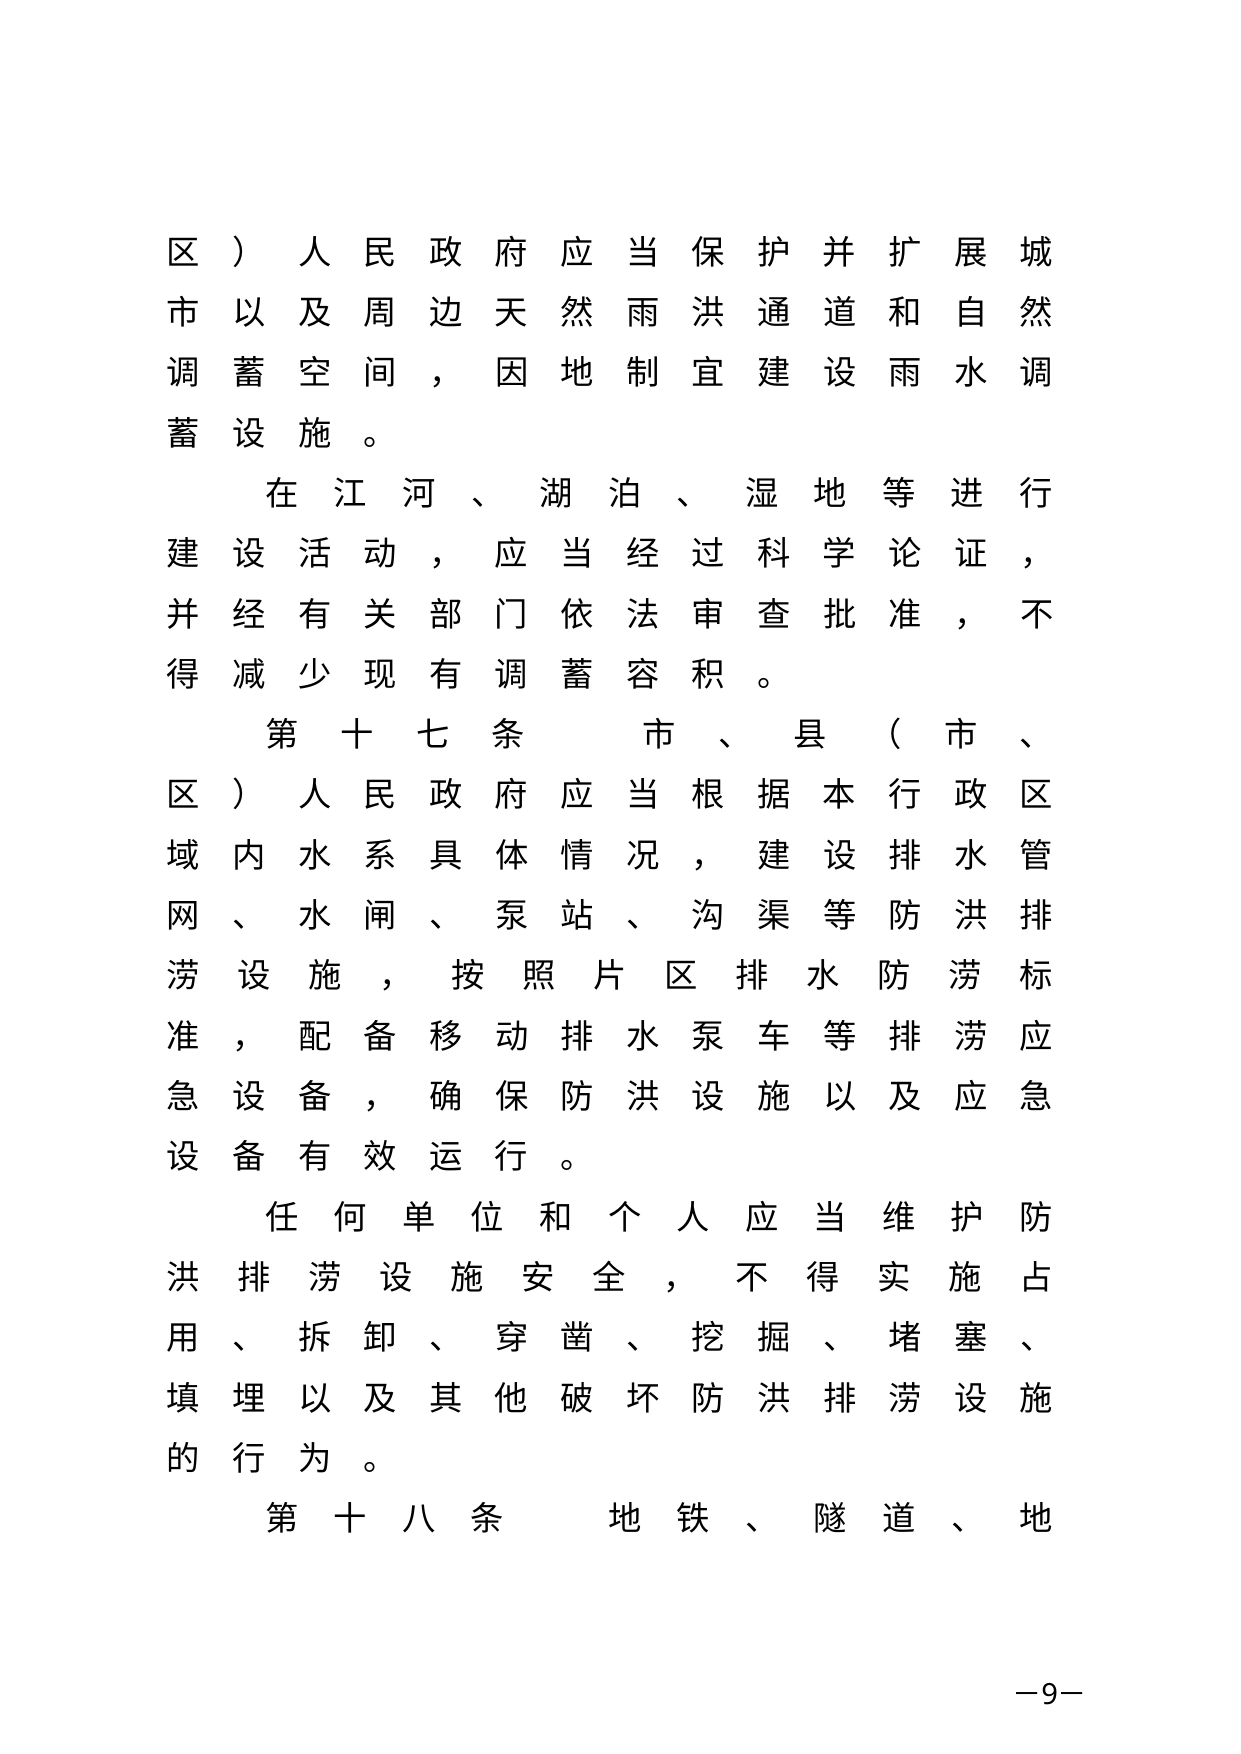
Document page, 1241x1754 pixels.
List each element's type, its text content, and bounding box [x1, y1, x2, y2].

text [167, 219, 1085, 461]
text 第十七条 市、县（市、区）人民政府应当根据本行政区域内水系具体情况，建设排水管网、水闸、泵站、沟渠等防洪排涝设施，按照片区排水防涝标准，配备移动排水泵车等排涝应急设备，确保防洪设施以及应急设备有效运行。 [167, 702, 1085, 1184]
text 在江河、湖泊、湿地等进行建设活动，应当经过科学论证，并经有关部门依法审查批准，不得减少现有调蓄容积。 [167, 461, 1085, 702]
text 任何单位和个人应当维护防洪排涝设施安全，不得实施占用、拆卸、穿凿、挖掘、堵塞、填埋以及其他破坏防洪排涝设施的行为。 [167, 1184, 1085, 1486]
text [167, 1486, 1085, 1546]
